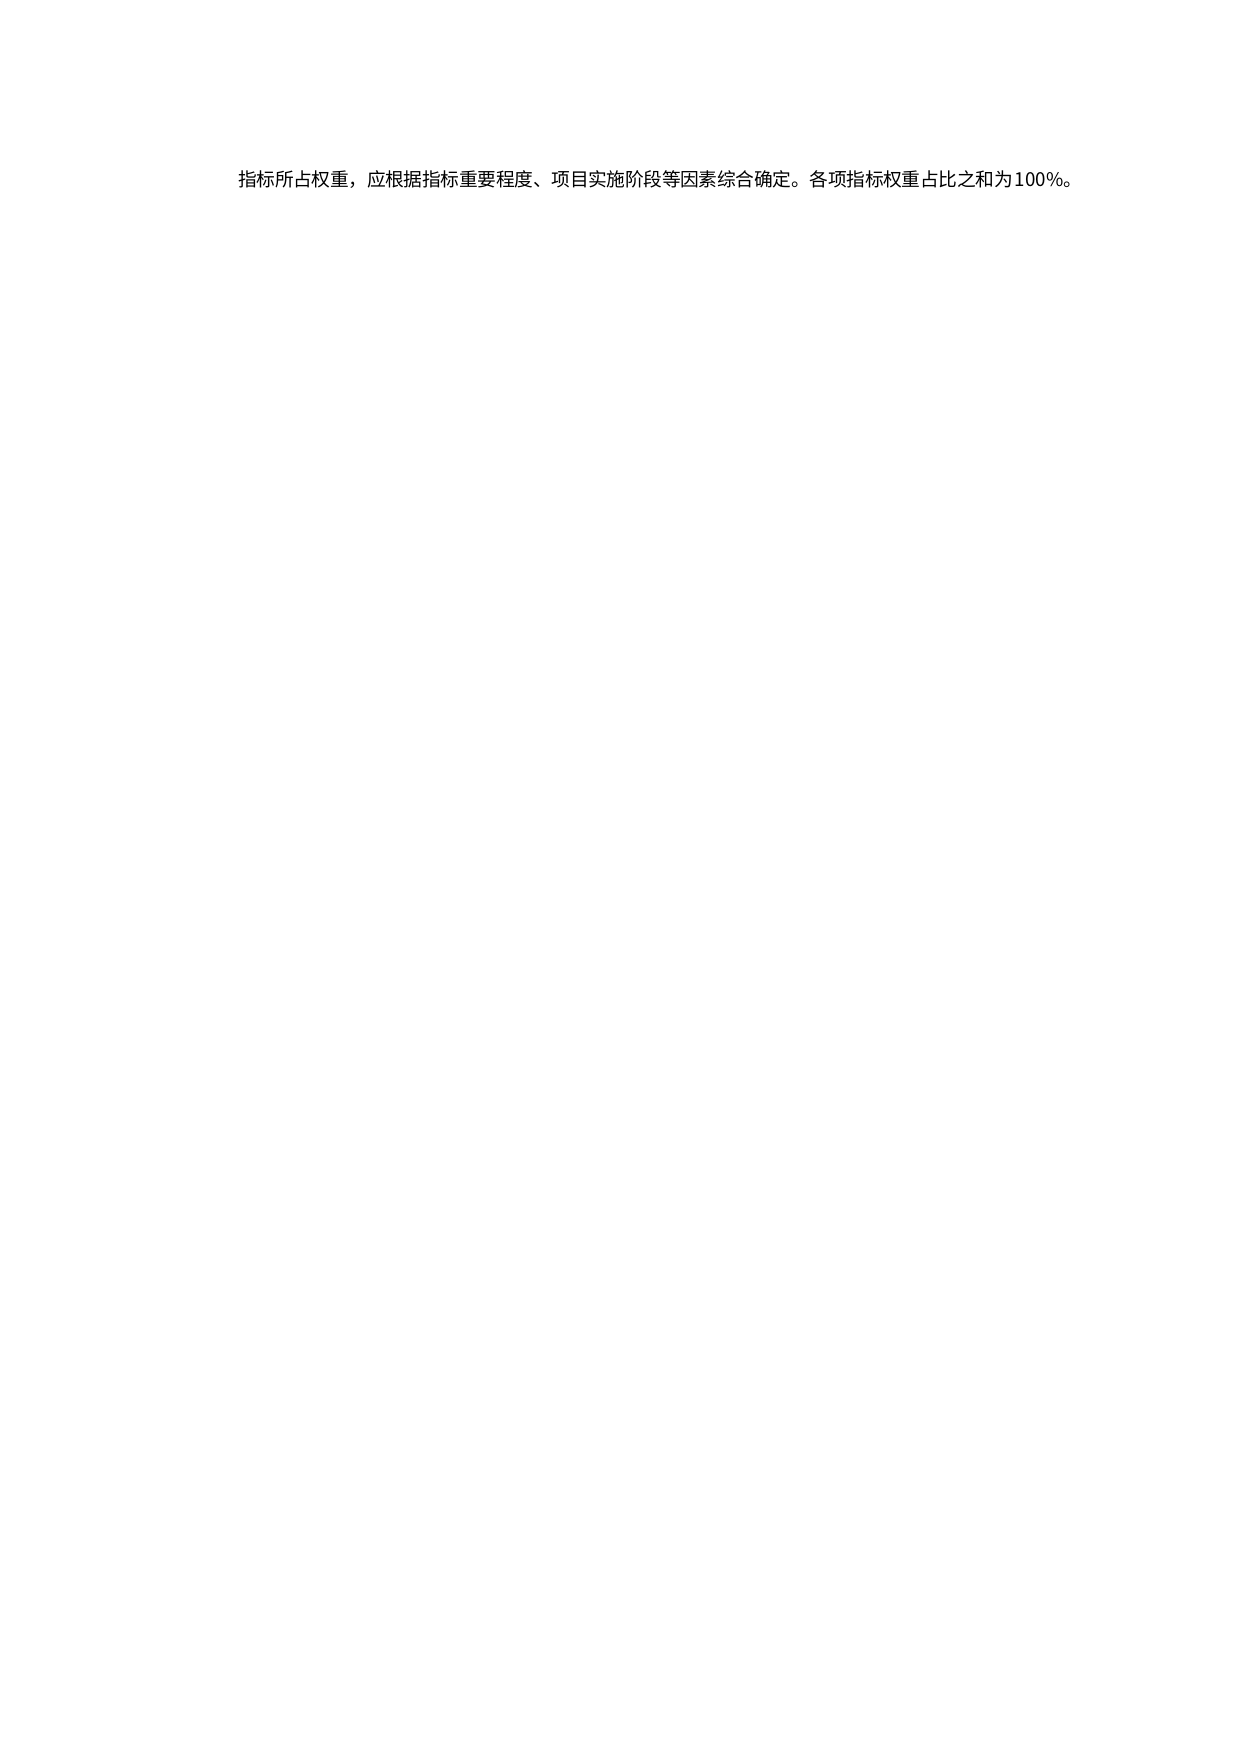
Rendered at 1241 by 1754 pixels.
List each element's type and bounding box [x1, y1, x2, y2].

list [238, 164, 1090, 192]
